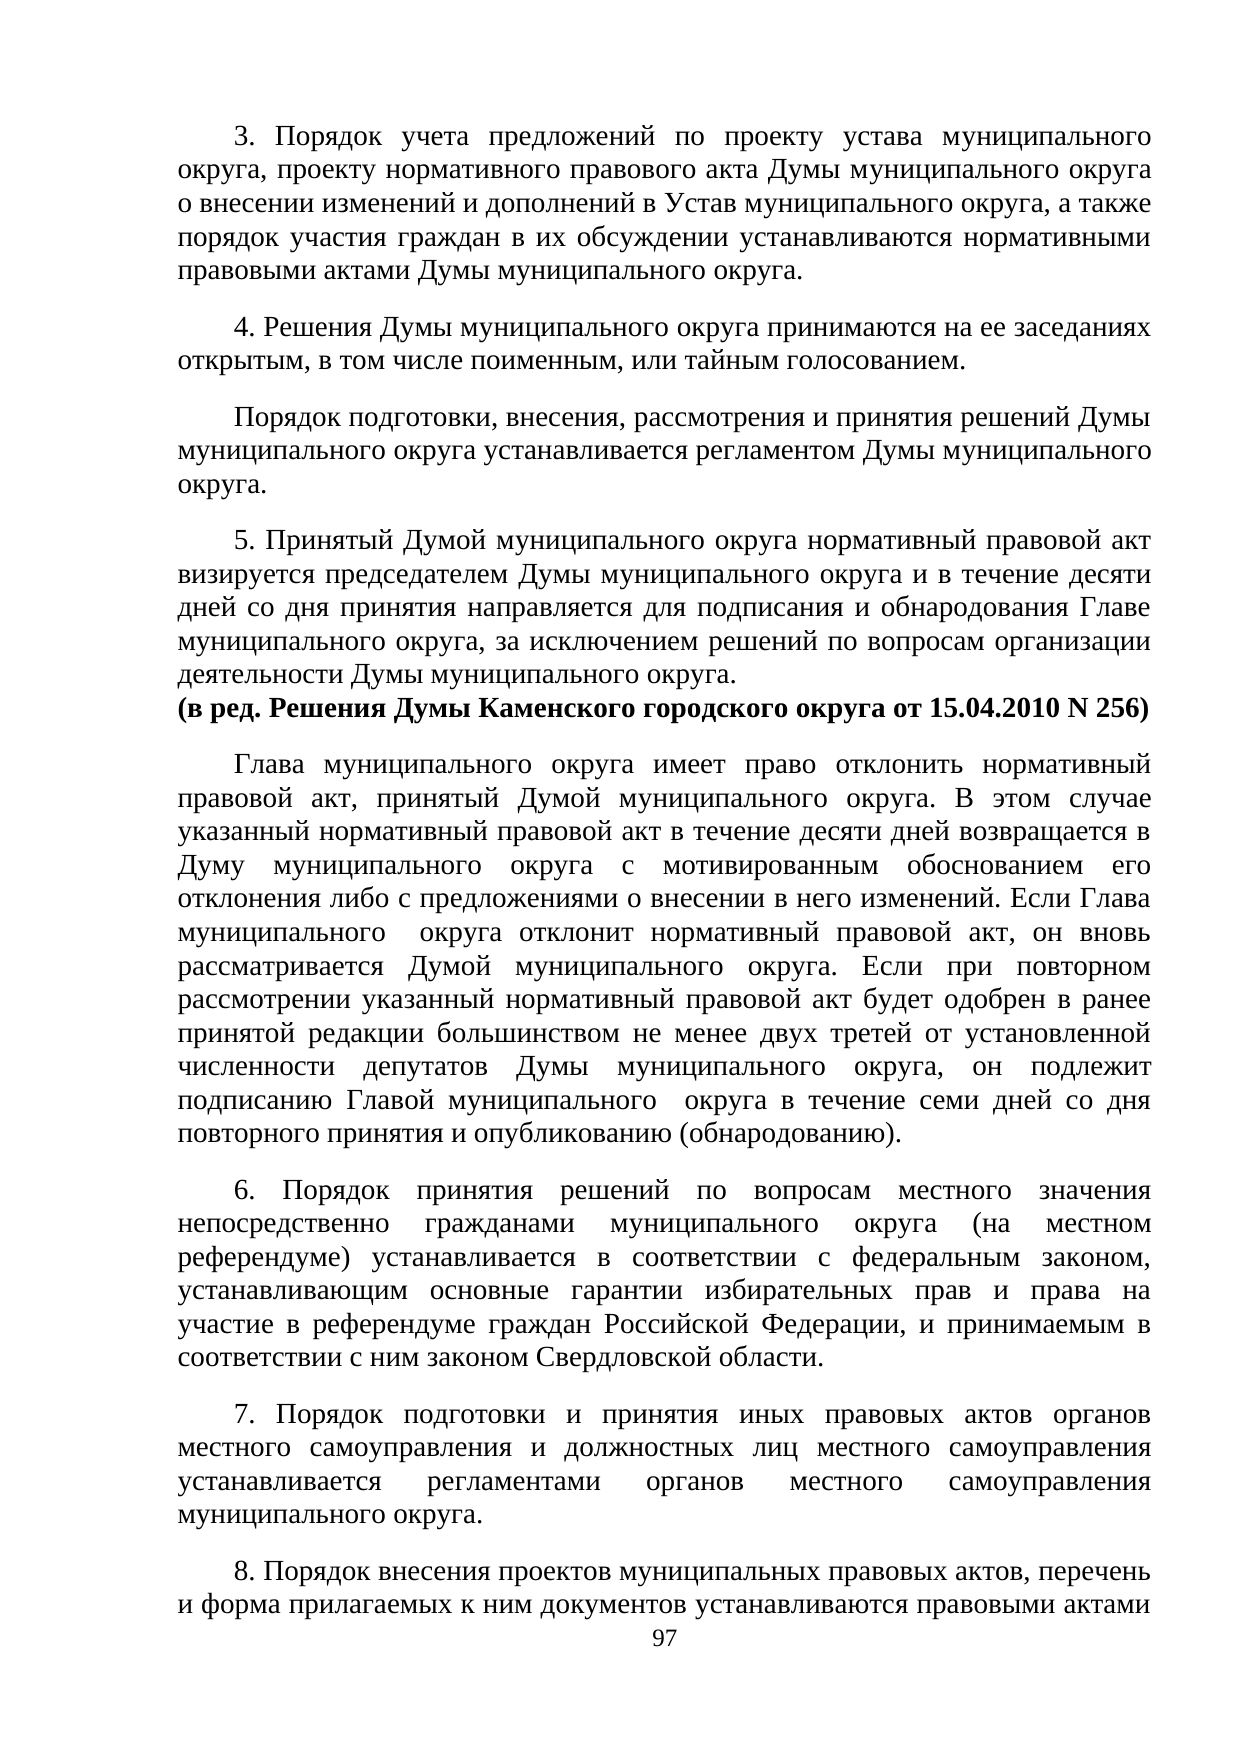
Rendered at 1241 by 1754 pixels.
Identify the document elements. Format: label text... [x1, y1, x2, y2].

text 4. Решения Думы муниципального округа принимаются на ее заседаниях открытым, в том числе поименным, или тайным голосованием. [177, 309, 1152, 376]
text Порядок подготовки, внесения, рассмотрения и принятия решений Думы муниципального округа устанавливается регламентом Думы муниципального округа. [177, 399, 1152, 499]
text Глава муниципального округа имеет право отклонить нормативный правовой акт, принятый Думой муниципального округа. В этом случае указанный нормативный правовой акт в течение десяти дней возвращается в Думу муниципального округа с мотивированным обоснованием его отклонения либо с предложениями о внесении в него изменений. Если Глава муниципального округа отклонит нормативный правовой акт, он вновь рассматривается Думой муниципального округа. Если при повторном рассмотрении указанный нормативный правовой акт будет одобрен в ранее принятой редакции большинством не менее двух третей от установленной численности депутатов Думы муниципального округа, он подлежит подписанию Главой муниципального округа в течение семи дней со дня повторного принятия и опубликованию (обнародованию). [177, 746, 1152, 1149]
text (в ред. Решения Думы Каменского городского округа от 15.04.2010 N 256) [177, 690, 1152, 723]
text 6. Порядок принятия решений по вопросам местного значения непосредственно гражданами муниципального округа (на местном референдуме) устанавливается в соответствии с федеральным законом, устанавливающим основные гарантии избирательных прав и права на участие в референдуме граждан Российской Федерации, и принимаемым в соответствии с ним законом Свердловской области. [177, 1172, 1152, 1373]
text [177, 1553, 1152, 1620]
text 7. Порядок подготовки и принятия иных правовых актов органов местного самоуправления и должностных лиц местного самоуправления устанавливается регламентами органов местного самоуправления муниципального округа. [177, 1396, 1152, 1530]
text 5. Принятый Думой муниципального округа нормативный правовой акт визируется председателем Думы муниципального округа и в течение десяти дней со дня принятия направляется для подписания и обнародования Главе муниципального округа, за исключением решений по вопросам организации деятельности Думы муниципального округа. [177, 522, 1152, 690]
text 3. Порядок учета предложений по проекту устава муниципального округа, проекту нормативного правового акта Думы муниципального округа о внесении изменений и дополнений в Устав муниципального округа, а также порядок участия граждан в их обсуждении устанавливаются нормативными правовыми актами Думы муниципального округа. [177, 118, 1152, 286]
